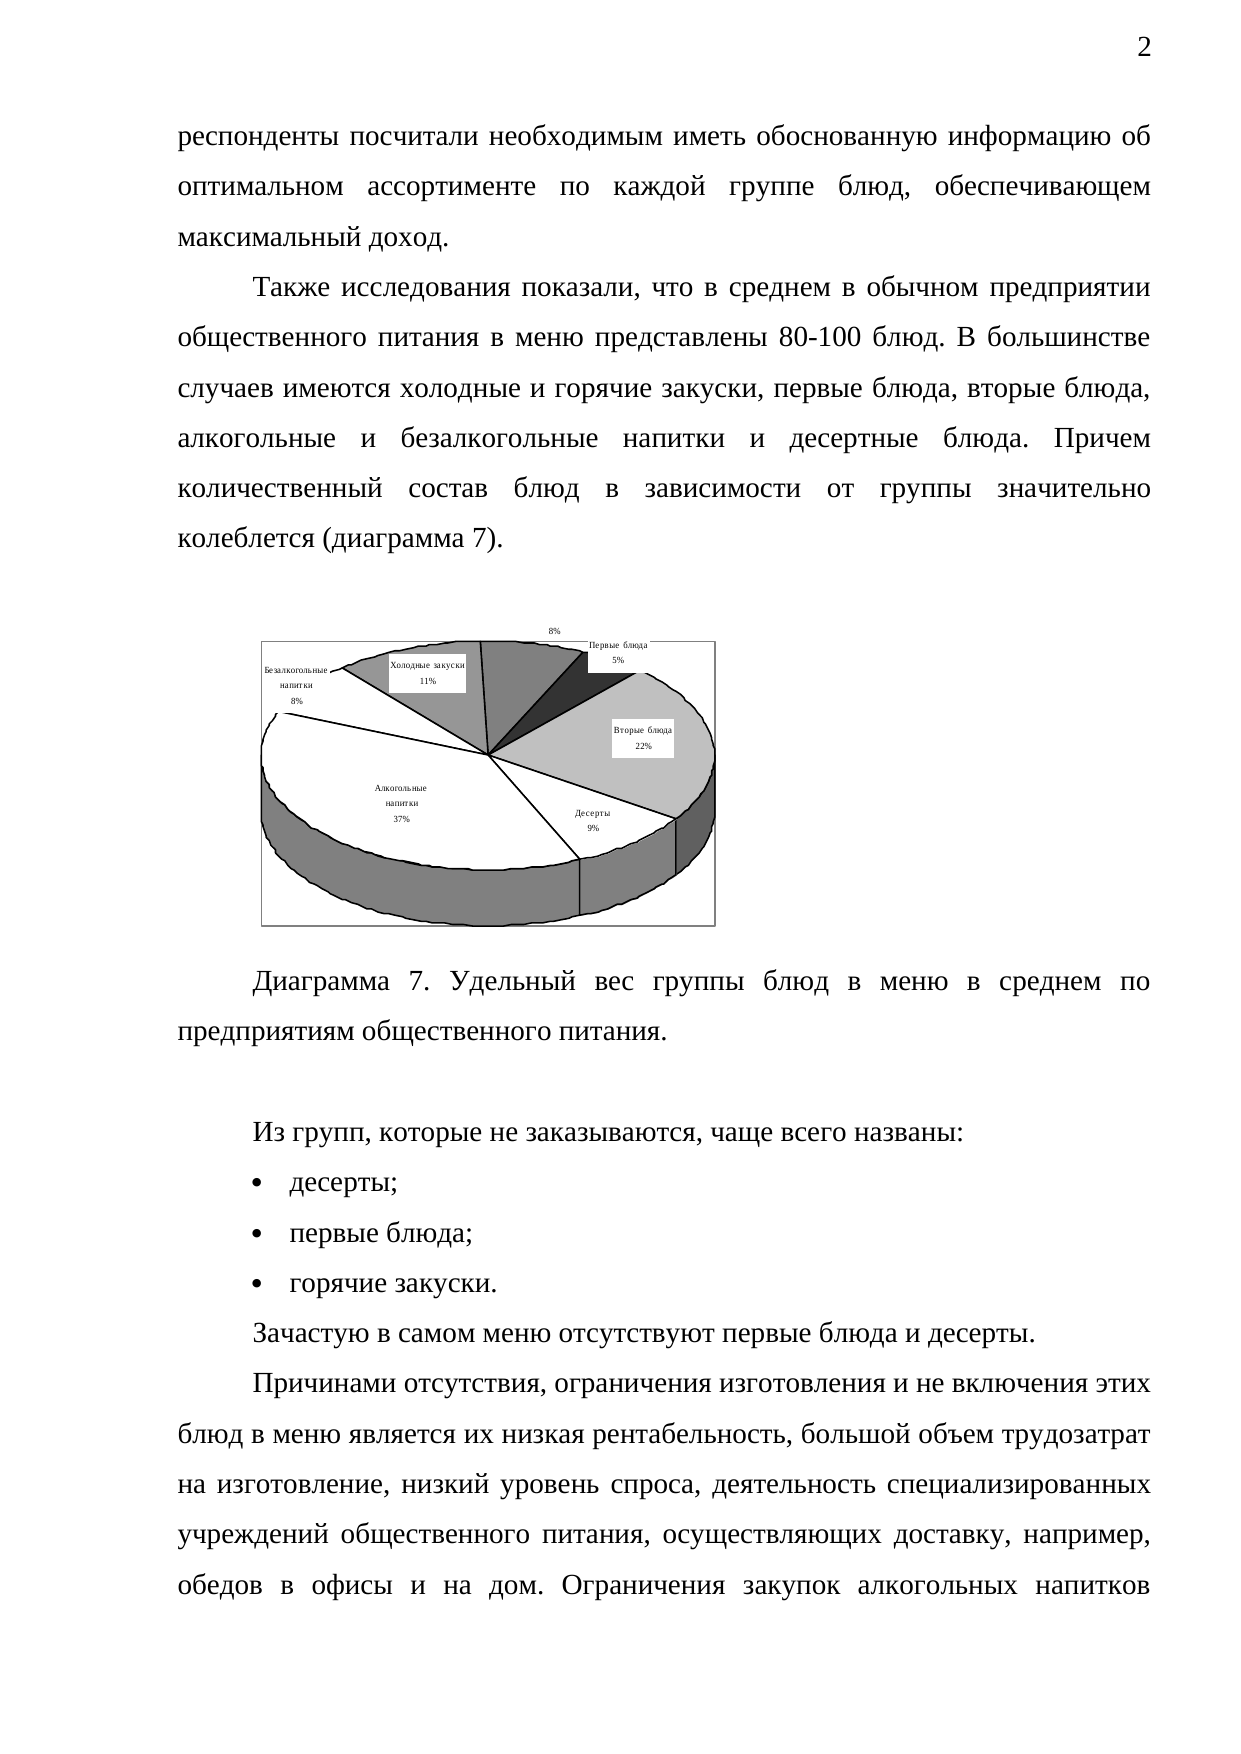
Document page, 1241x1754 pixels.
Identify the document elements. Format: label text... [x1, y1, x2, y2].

text десерты; [177, 1164, 1152, 1198]
text Зачастую в самом меню отсутствуют первые блюда и десерты. [177, 1315, 1152, 1349]
text первые блюда; [177, 1215, 1152, 1248]
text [177, 118, 1152, 252]
text Также исследования показали, что в среднем в обычном предприятии общественного питания в меню представлены 80-100 блюд. В большинстве случаев имеются холодные и горячие закуски, первые блюда, вторые блюда, алкогольные и безалкогольные напитки и десертные блюда. Причем количественный состав блюд в зависимости от группы значительно колеблется (диаграмма 7). [177, 269, 1152, 554]
text горячие закуски. [177, 1265, 1152, 1298]
text Из групп, которые не заказываются, чаще всего названы: [177, 1114, 1152, 1148]
text Диаграмма 7. Удельный вес группы блюд в меню в среднем по предприятиям общественного питания. [177, 963, 1152, 1047]
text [177, 1366, 1152, 1600]
